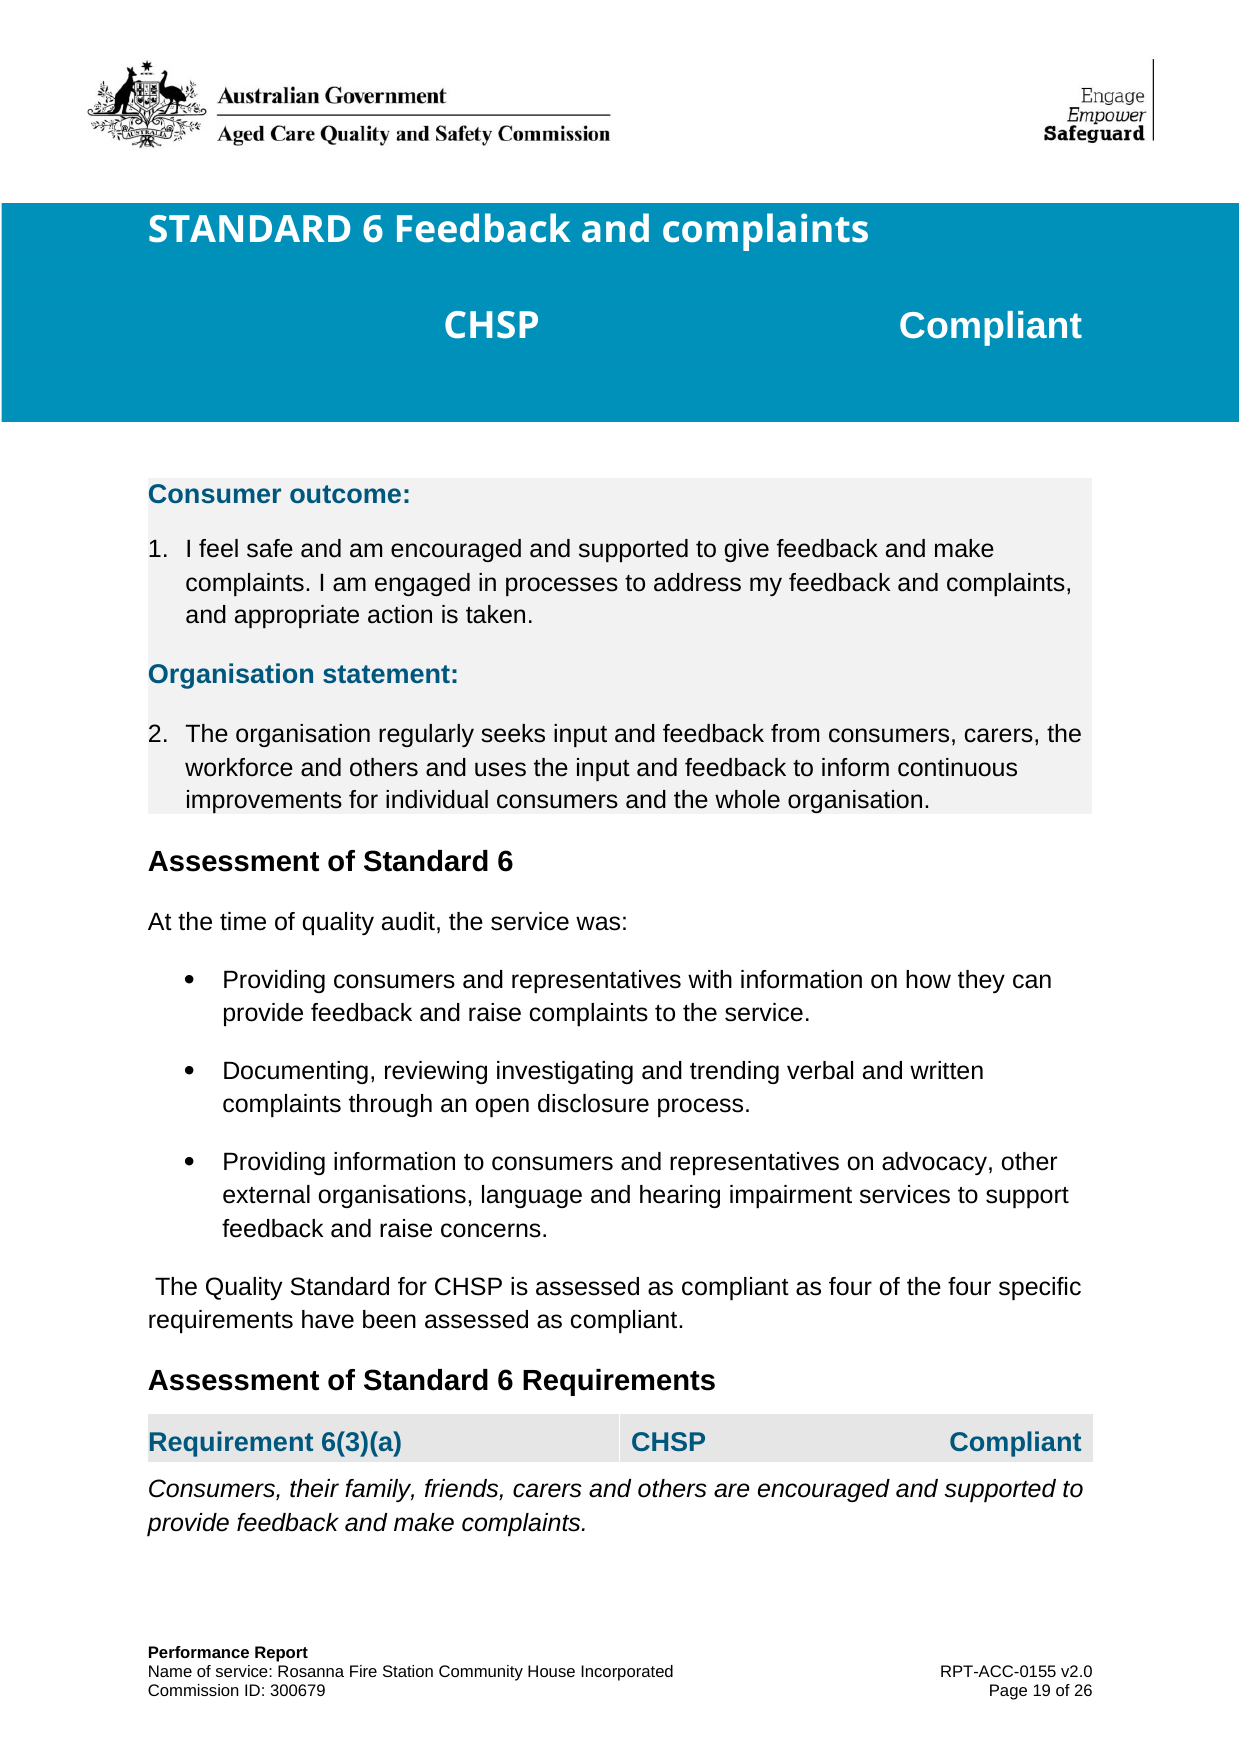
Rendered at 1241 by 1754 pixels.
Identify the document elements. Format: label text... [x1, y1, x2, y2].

table_header Compliant [723, 1414, 1093, 1462]
picture [1, 0, 1241, 169]
list I feel safe and am encouraged and supported to give feedback and make complaints. I am engaged in processes to address my feedback and complaints, and appropriate action is taken. [148, 534, 1092, 629]
text Consumers, their family, friends, carers and others are encouraged and supported to provide feedback and make complaints. [148, 1474, 1092, 1536]
subtitle Organisation statement: [148, 658, 1092, 690]
subtitle CHSP Compliant [148, 299, 1092, 350]
text At the time of quality audit, the service was: [148, 907, 1092, 936]
list The organisation regularly seeks input and feedback from consumers, carers, the workforce and others and uses the input and feedback to inform continuous improvements for individual consumers and the whole organisation. [148, 719, 1092, 814]
subtitle Assessment of Standard 6 [148, 843, 1092, 877]
table_header Requirement 6(3)(a) [148, 1414, 619, 1462]
subtitle Assessment of Standard 6 Requirements [148, 1363, 1092, 1396]
subtitle STANDARD 6 Feedback and complaints [148, 202, 1092, 253]
table_header CHSP [620, 1414, 723, 1462]
subtitle Consumer outcome: [148, 478, 1092, 509]
text The Quality Standard for CHSP is assessed as compliant as four of the four specific requirements have been assessed as compliant. [148, 1272, 1092, 1333]
